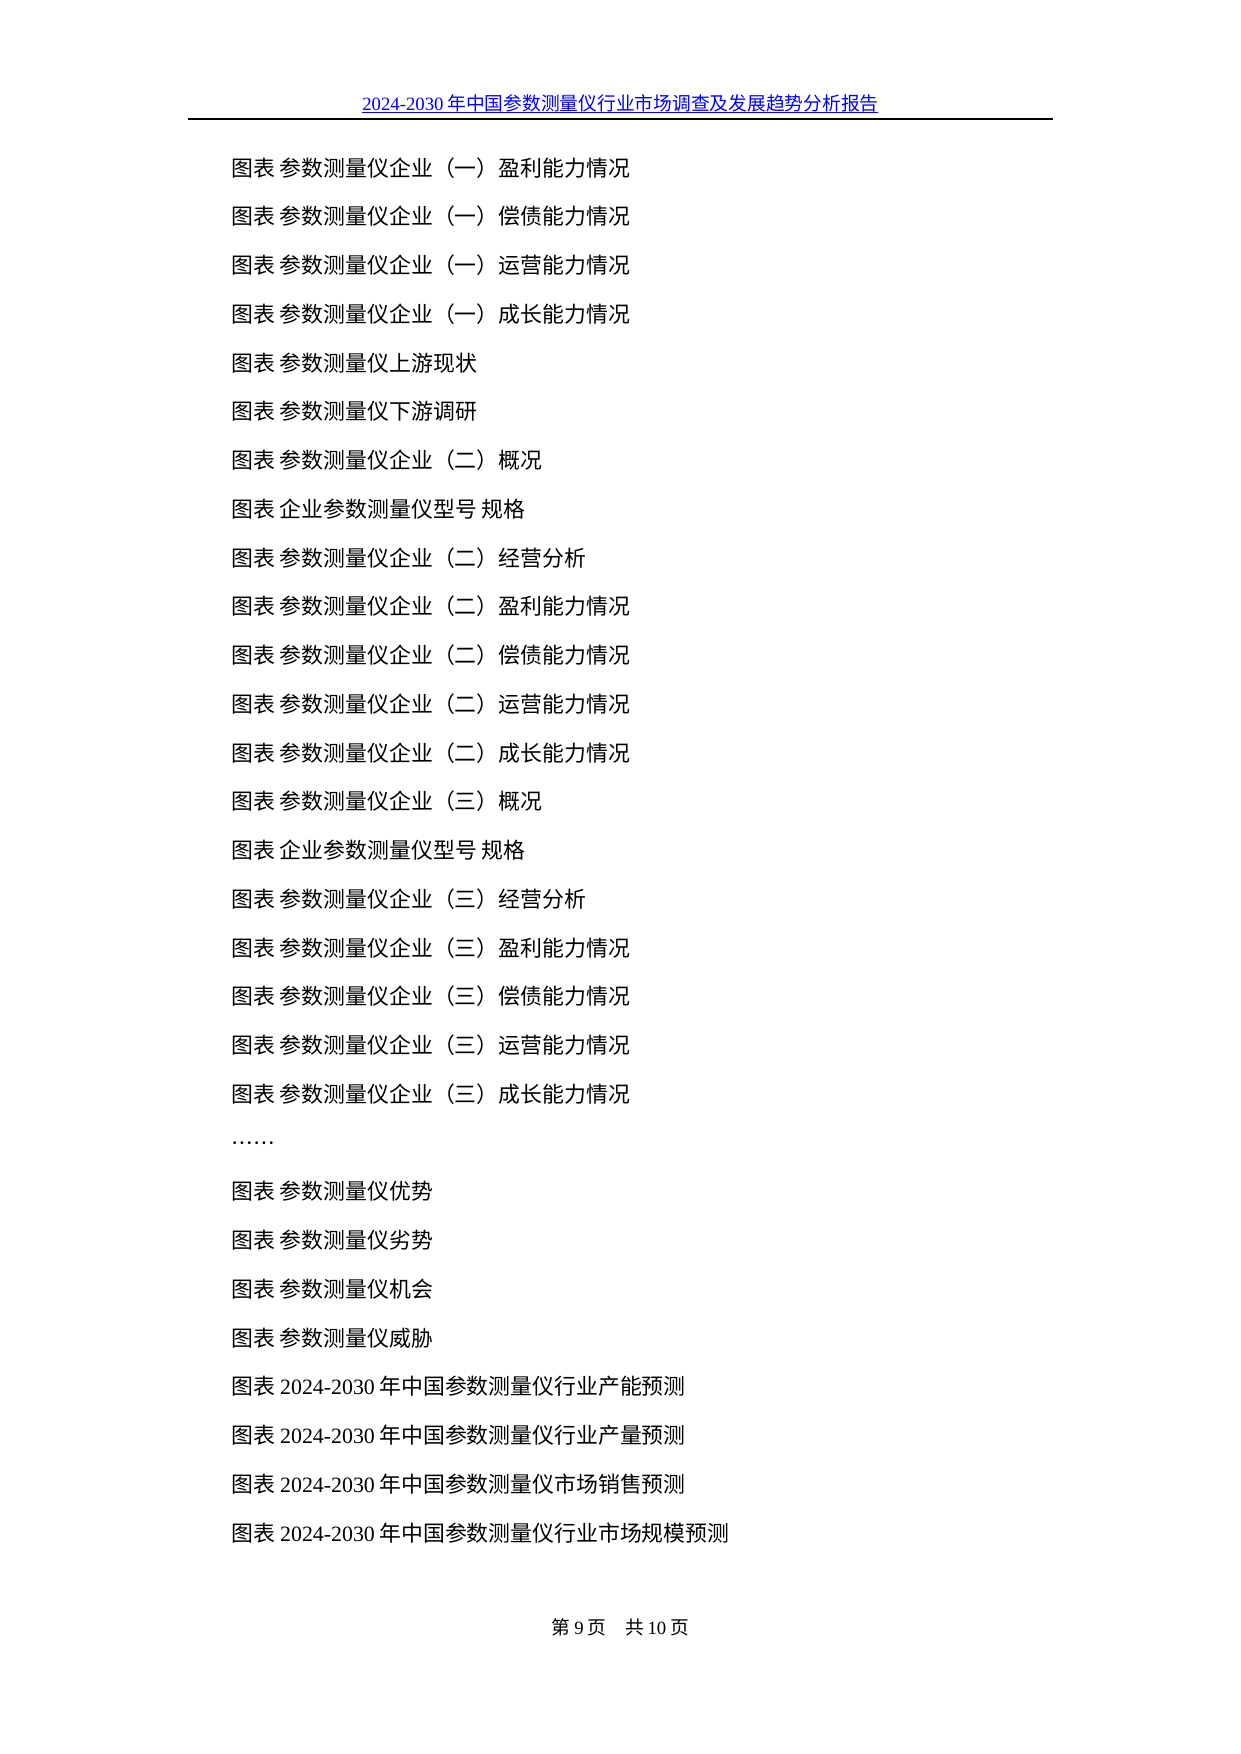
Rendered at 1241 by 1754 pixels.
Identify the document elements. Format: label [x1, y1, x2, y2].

text [187, 150, 1053, 1548]
